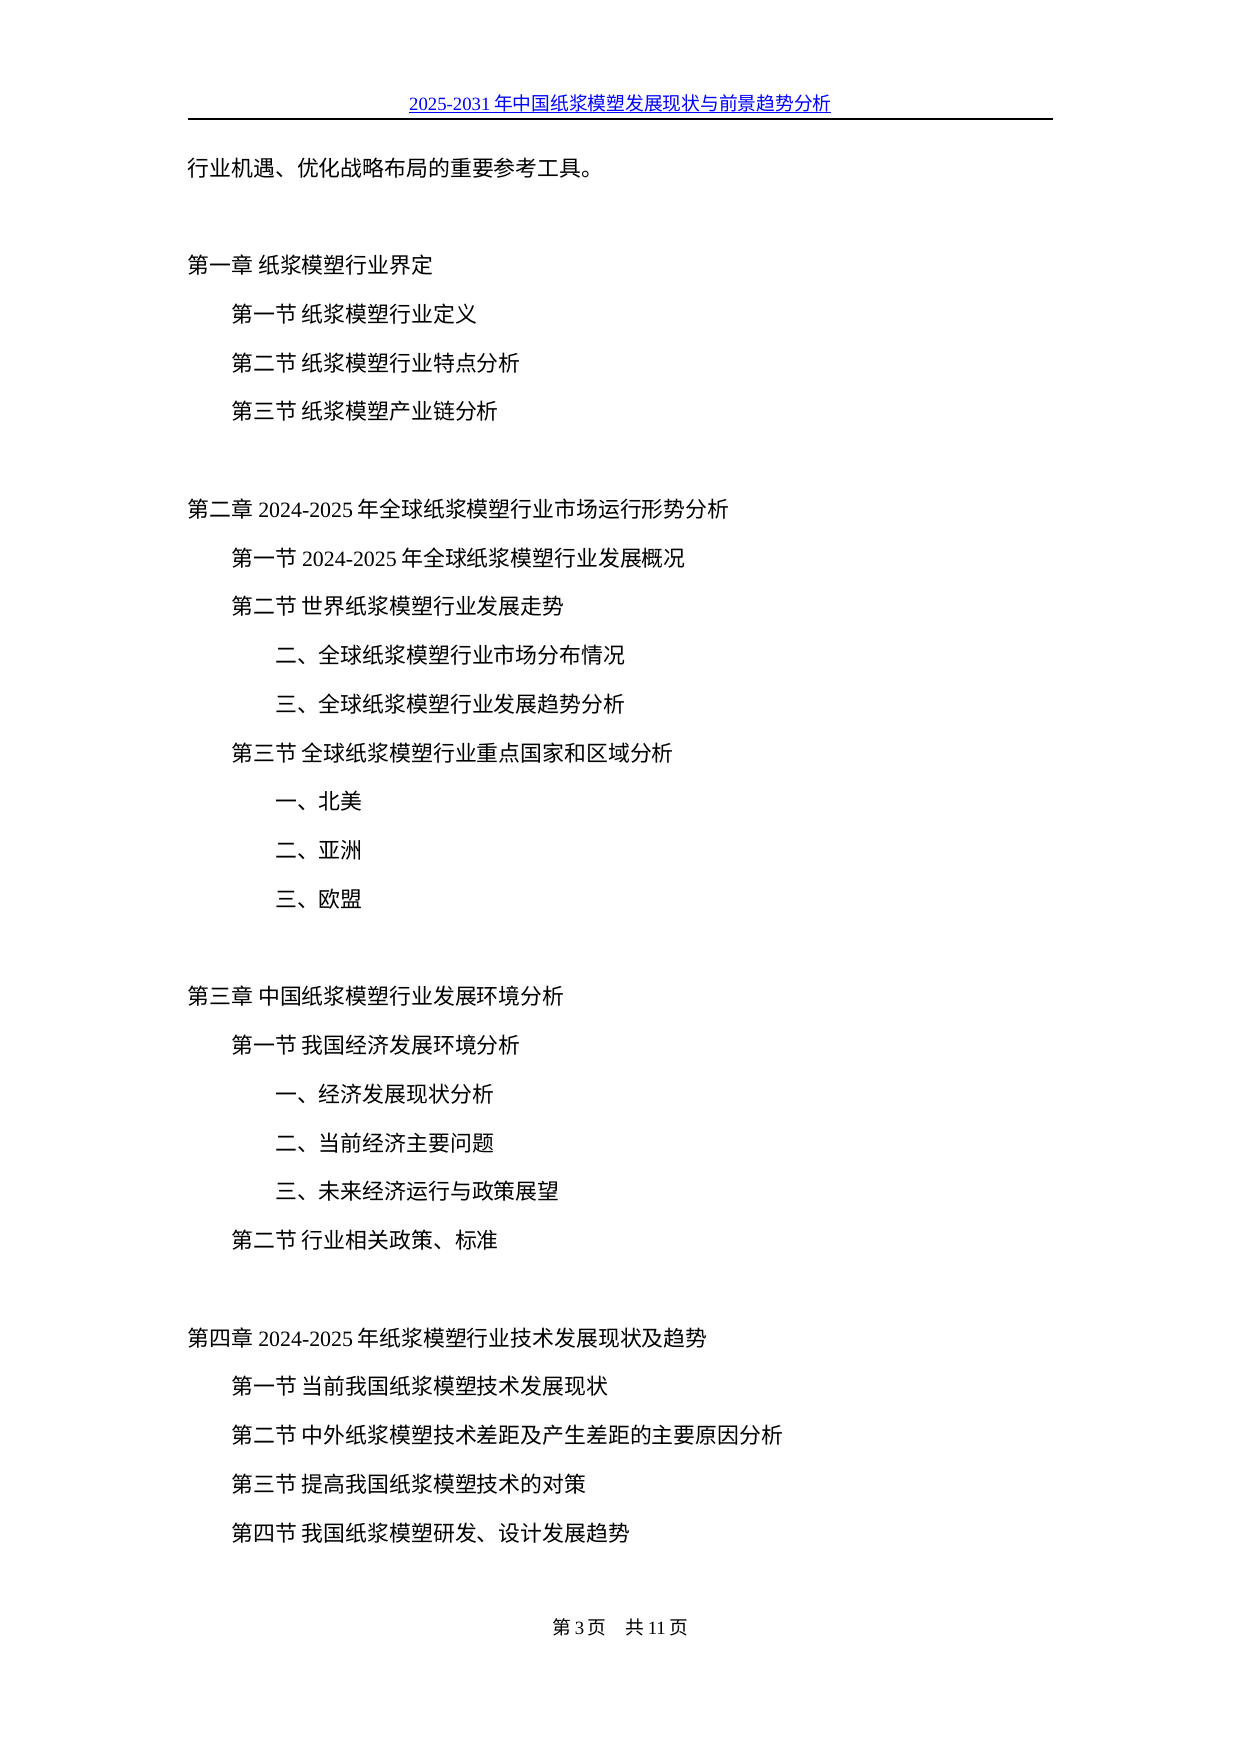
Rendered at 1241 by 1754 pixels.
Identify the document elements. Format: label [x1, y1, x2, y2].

text [187, 150, 1053, 1548]
